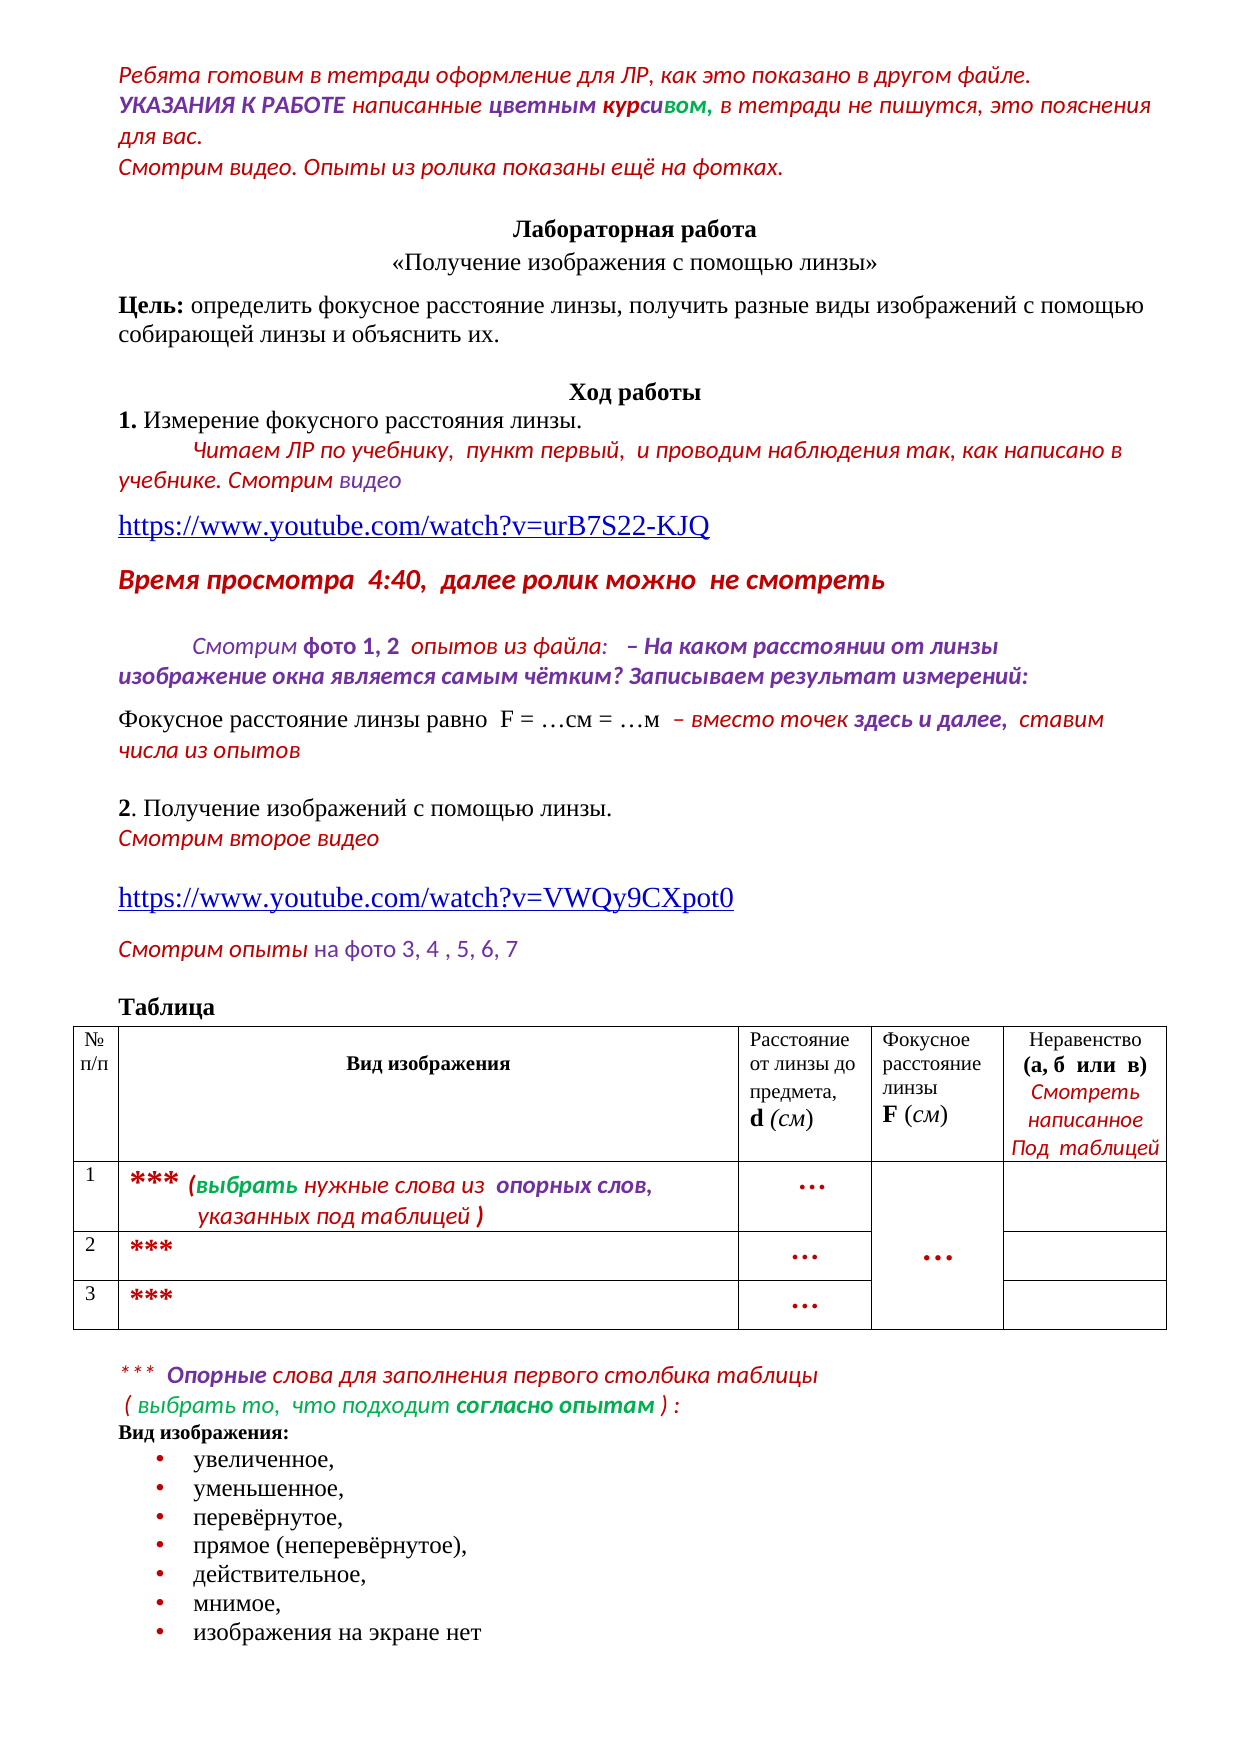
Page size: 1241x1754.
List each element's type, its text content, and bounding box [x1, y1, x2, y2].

table_cell [1004, 1162, 1166, 1231]
text Читаем ЛР по учебнику, пункт первый, и проводим наблюдения так, как написано в учебнике. Смотрим видео [118, 434, 1152, 495]
table_header Вид изображения [119, 1027, 738, 1161]
text Смотрим второе видео [118, 822, 1152, 852]
list мнимое, [156, 1588, 1152, 1617]
list перевёрнутое, [156, 1502, 1152, 1530]
list прямое (неперевёрнутое), [156, 1530, 1152, 1559]
list уменьшенное, [156, 1473, 1152, 1502]
text Смотрим видео. Опыты из ролика показаны ещё на фотках. [118, 151, 1152, 181]
table_cell … [739, 1162, 871, 1231]
table_cell [1004, 1281, 1166, 1329]
text Смотрим опыты на фото 3, 4 , 5, 6, 7 [118, 933, 1152, 964]
text ( выбрать то, что подходит согласно опытам ) : [118, 1389, 1152, 1420]
list увеличенное, [156, 1444, 1152, 1473]
list действительное, [156, 1559, 1152, 1588]
subtitle Время просмотра 4:40, далее ролик можно не смотреть [118, 561, 1152, 597]
text Смотрим фото 1, 2 опытов из файла: – На каком расстоянии от линзы изображение окна является самым чётким? Записываем результат измерений: [118, 630, 1152, 691]
table_header Неравенство (а, б или в) Смотреть написанное Под таблицей [1004, 1027, 1166, 1161]
text https://www.youtube.com/watch?v=VWQy9CXpot0 [118, 881, 1152, 914]
text *** Опорные слова для заполнения первого столбика таблицы [118, 1359, 1152, 1389]
table_header Расстояние от линзы до предмета, d (см) [739, 1027, 871, 1161]
table_cell … [739, 1281, 871, 1329]
table_cell [1004, 1232, 1166, 1280]
text Таблица [118, 992, 1152, 1021]
text Ход работы [118, 377, 1152, 405]
table_cell *** (выбрать нужные слова из опорных слов, указанных под таблицей ) [119, 1162, 738, 1231]
table_cell 3 [74, 1281, 118, 1329]
table_header Фокусное расстояние линзы F (см) [872, 1027, 1003, 1161]
table_cell *** [119, 1232, 738, 1280]
text Вид изображения: [118, 1420, 1152, 1444]
table_cell … [739, 1232, 871, 1280]
text Лабораторная работа [118, 214, 1152, 243]
text «Получение изображения с помощью линзы» [118, 247, 1152, 276]
list изображения на экране нет [156, 1617, 1152, 1645]
text 1. Измерение фокусного расстояния линзы. [118, 405, 1152, 434]
text 2. Получение изображений с помощью линзы. [118, 793, 1152, 822]
text Ребята готовим в тетради оформление для ЛР, как это показано в другом файле. [118, 59, 1152, 89]
text УКАЗАНИЯ К РАБОТЕ написанные цветным курсивом, в тетради не пишутся, это пояснения для вас. [118, 89, 1152, 151]
text Цель: определить фокусное расстояние линзы, получить разные виды изображений с помощью собирающей линзы и объяснить их. [118, 290, 1152, 348]
text Фокусное расстояние линзы равно F = …см = …м – вместо точек здесь и далее, ставим числа из опытов [118, 703, 1152, 764]
table_cell 2 [74, 1232, 118, 1280]
table_cell … [872, 1162, 1003, 1329]
table_header № п/п [74, 1027, 118, 1161]
table_cell 1 [74, 1162, 118, 1231]
text https://www.youtube.com/watch?v=urB7S22-KJQ [118, 508, 1152, 541]
table_cell *** [119, 1281, 738, 1329]
